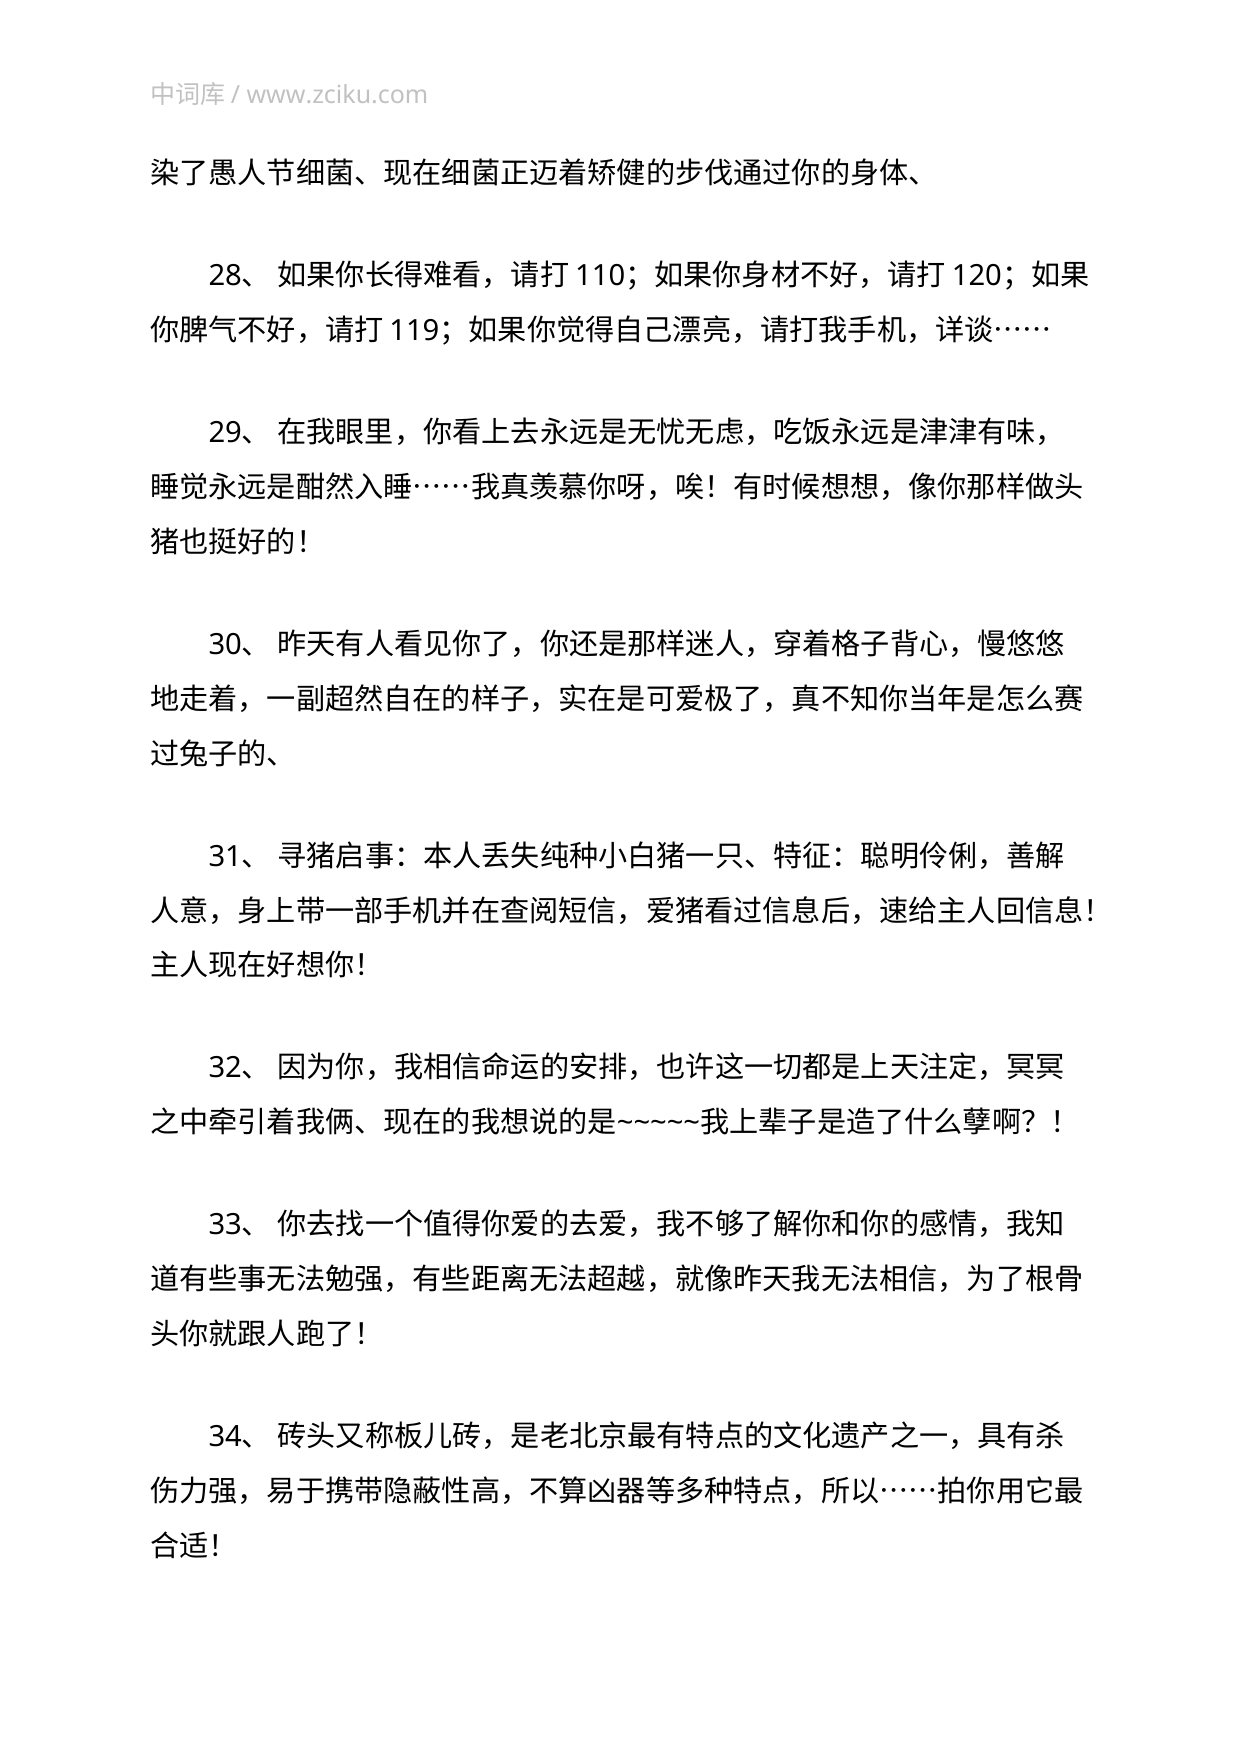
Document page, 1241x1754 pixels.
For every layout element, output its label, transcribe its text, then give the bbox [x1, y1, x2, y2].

text 30、 昨天有人看见你了，你还是那样迷人，穿着格子背心，慢悠悠地走着，一副超然自在的样子，实在是可爱极了，真不知你当年是怎么赛过兔子的、 [150, 620, 1090, 773]
text 34、 砖头又称板儿砖，是老北京最有特点的文化遗产之一，具有杀伤力强，易于携带隐蔽性高，不算凶器等多种特点，所以……拍你用它最合适！ [150, 1412, 1090, 1564]
text 28、 如果你长得难看，请打110；如果你身材不好，请打120；如果你脾气不好，请打119；如果你觉得自己漂亮，请打我手机，详谈…… [150, 252, 1090, 349]
text 33、 你去找一个值得你爱的去爱，我不够了解你和你的感情，我知道有些事无法勉强，有些距离无法超越，就像昨天我无法相信，为了根骨头你就跟人跑了！ [150, 1201, 1090, 1353]
text 31、 寻猪启事：本人丢失纯种小白猪一只、特征：聪明伶俐，善解人意，身上带一部手机并在查阅短信，爱猪看过信息后，速给主人回信息！主人现在好想你！ [150, 832, 1090, 984]
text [150, 150, 1090, 192]
text 29、 在我眼里，你看上去永远是无忧无虑，吃饭永远是津津有味，睡觉永远是酣然入睡……我真羡慕你呀，唉！有时候想想，像你那样做头猪也挺好的！ [150, 409, 1090, 561]
text 32、 因为你，我相信命运的安排，也许这一切都是上天注定，冥冥之中牵引着我俩、现在的我想说的是~~~~~我上辈子是造了什么孽啊？！ [150, 1044, 1090, 1141]
